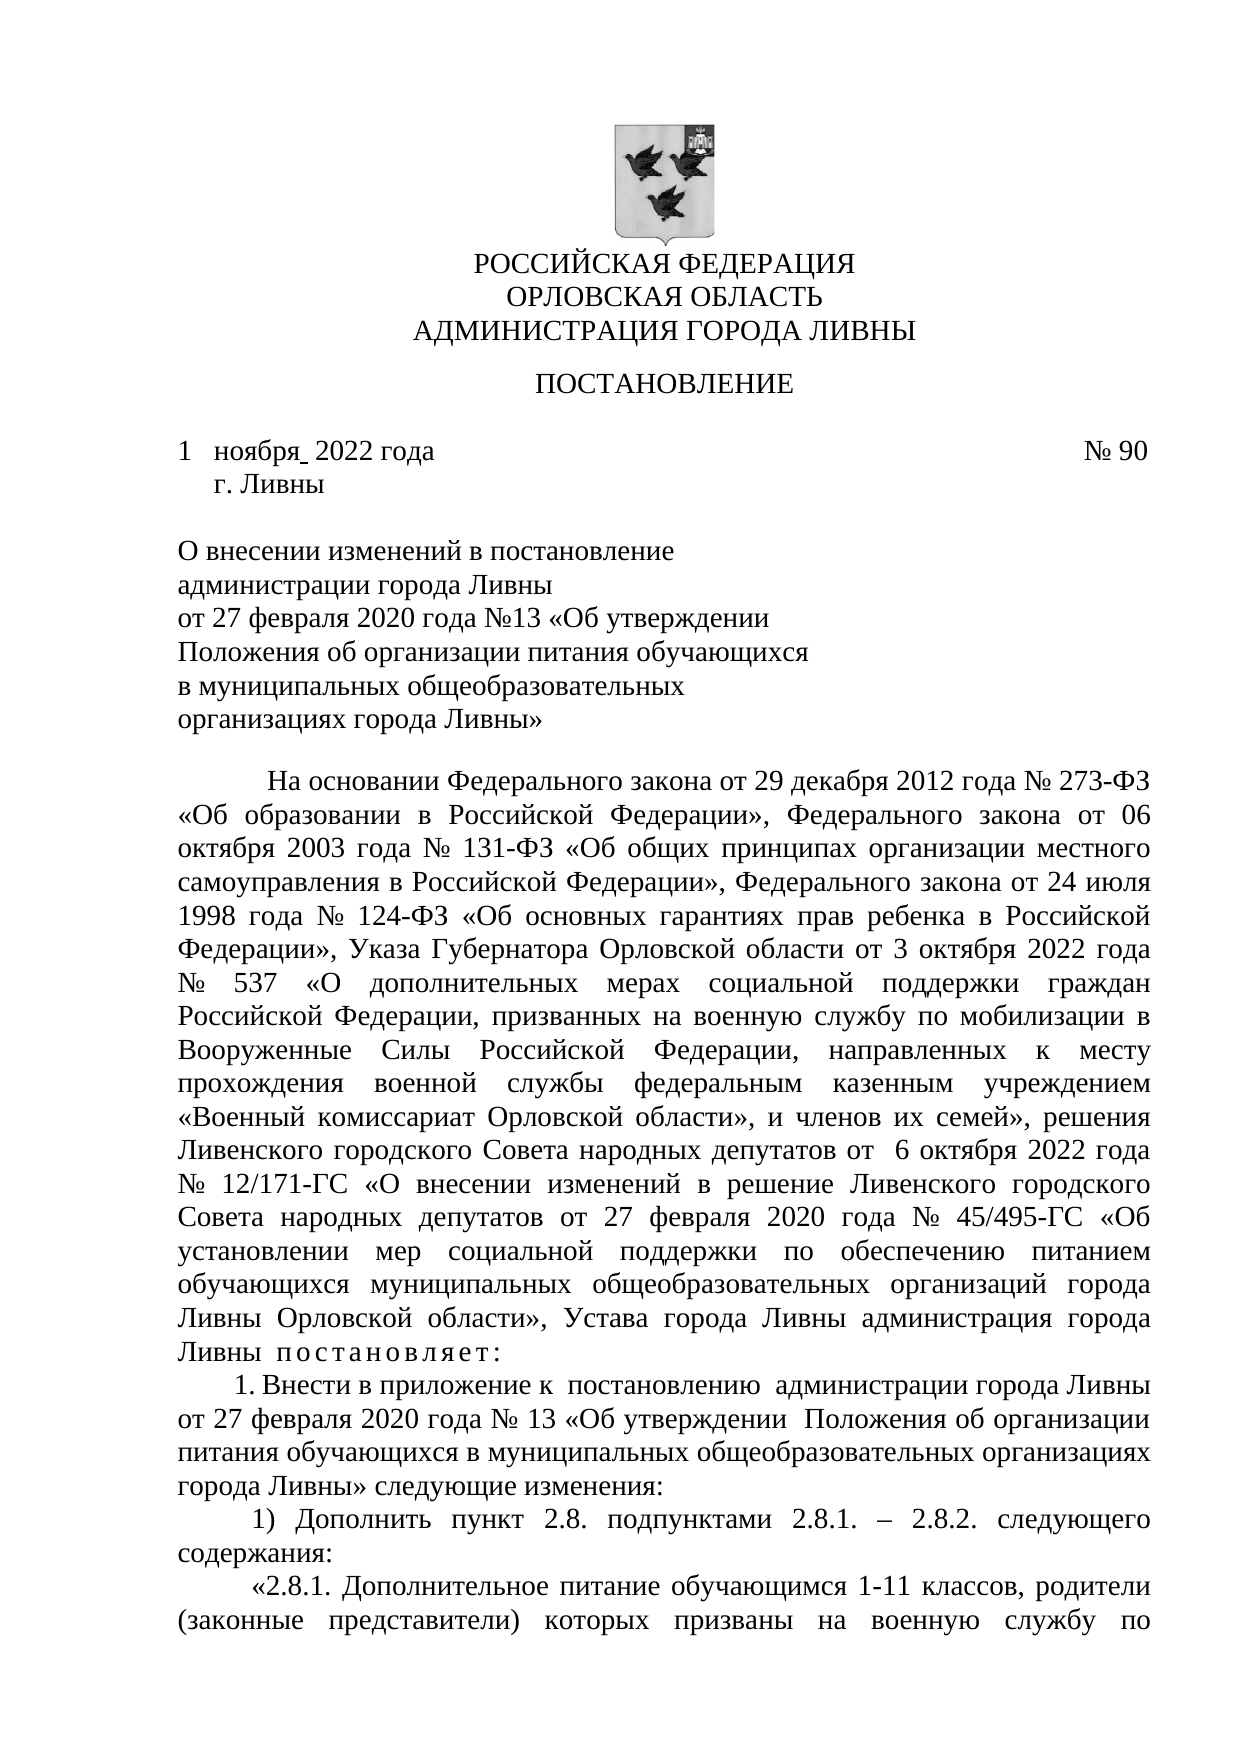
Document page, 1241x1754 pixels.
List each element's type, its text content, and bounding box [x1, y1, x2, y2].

text г. Ливны [177, 466, 1152, 500]
subtitle РОССИЙСКАЯ ФЕДЕРАЦИЯ [177, 246, 1152, 279]
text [177, 1568, 1152, 1636]
text На основании Федерального закона от 29 декабря 2012 года № 273-ФЗ «Об образовании в Российской Федерации», Федерального закона от 06 октября 2003 года № 131-ФЗ «Об общих принципах организации местного самоуправления в Российской Федерации», Федерального закона от 24 июля 1998 года № 124-ФЗ «Об основных гарантиях прав ребенка в Российской Федерации», Указа Губернатора Орловской области от 3 октября 2022 года № 537 «О дополнительных мерах социальной поддержки граждан Российской Федерации, призванных на военную службу по мобилизации в Вооруженные Силы Российской Федерации, направленных к месту прохождения военной службы федеральным казенным учреждением «Военный комиссариат Орловской области», и членов их семей», решения Ливенского городского Совета народных депутатов от 6 октября 2022 года № 12/171-ГС «О внесении изменений в решение Ливенского городского Совета народных депутатов от 27 февраля 2020 года № 45/495-ГС «Об установлении мер социальной поддержки по обеспечению питанием обучающихся муниципальных общеобразовательных организаций города Ливны Орловской области», Устава города Ливны администрация города Ливны постановляет: [177, 763, 1152, 1367]
text в муниципальных общеобразовательных [177, 668, 1152, 701]
text 1. Внести в приложение к постановлению администрации города Ливны от 27 февраля 2020 года № 13 «Об утверждении Положения об организации питания обучающихся в муниципальных общеобразовательных организациях города Ливны» следующие изменения: [177, 1367, 1152, 1501]
subtitle ОРЛОВСКАЯ ОБЛАСТЬ [177, 279, 1152, 313]
text администрации города Ливны [177, 567, 1152, 601]
subtitle АДМИНИСТРАЦИЯ ГОРОДА ЛИВНЫ [177, 313, 1152, 347]
text О внесении изменений в постановление [177, 533, 1152, 567]
text 1) Дополнить пункт 2.8. подпунктами 2.8.1. – 2.8.2. следующего содержания: [177, 1501, 1152, 1568]
text организациях города Ливны» [177, 701, 1152, 735]
text от 27 февраля 2020 года №13 «Об утверждении [177, 601, 1152, 634]
text 1 ноября 2022 года № 90 [177, 433, 1152, 466]
text Положения об организации питания обучающихся [177, 634, 1152, 668]
text ПОСТАНОВЛЕНИЕ [177, 366, 1152, 399]
